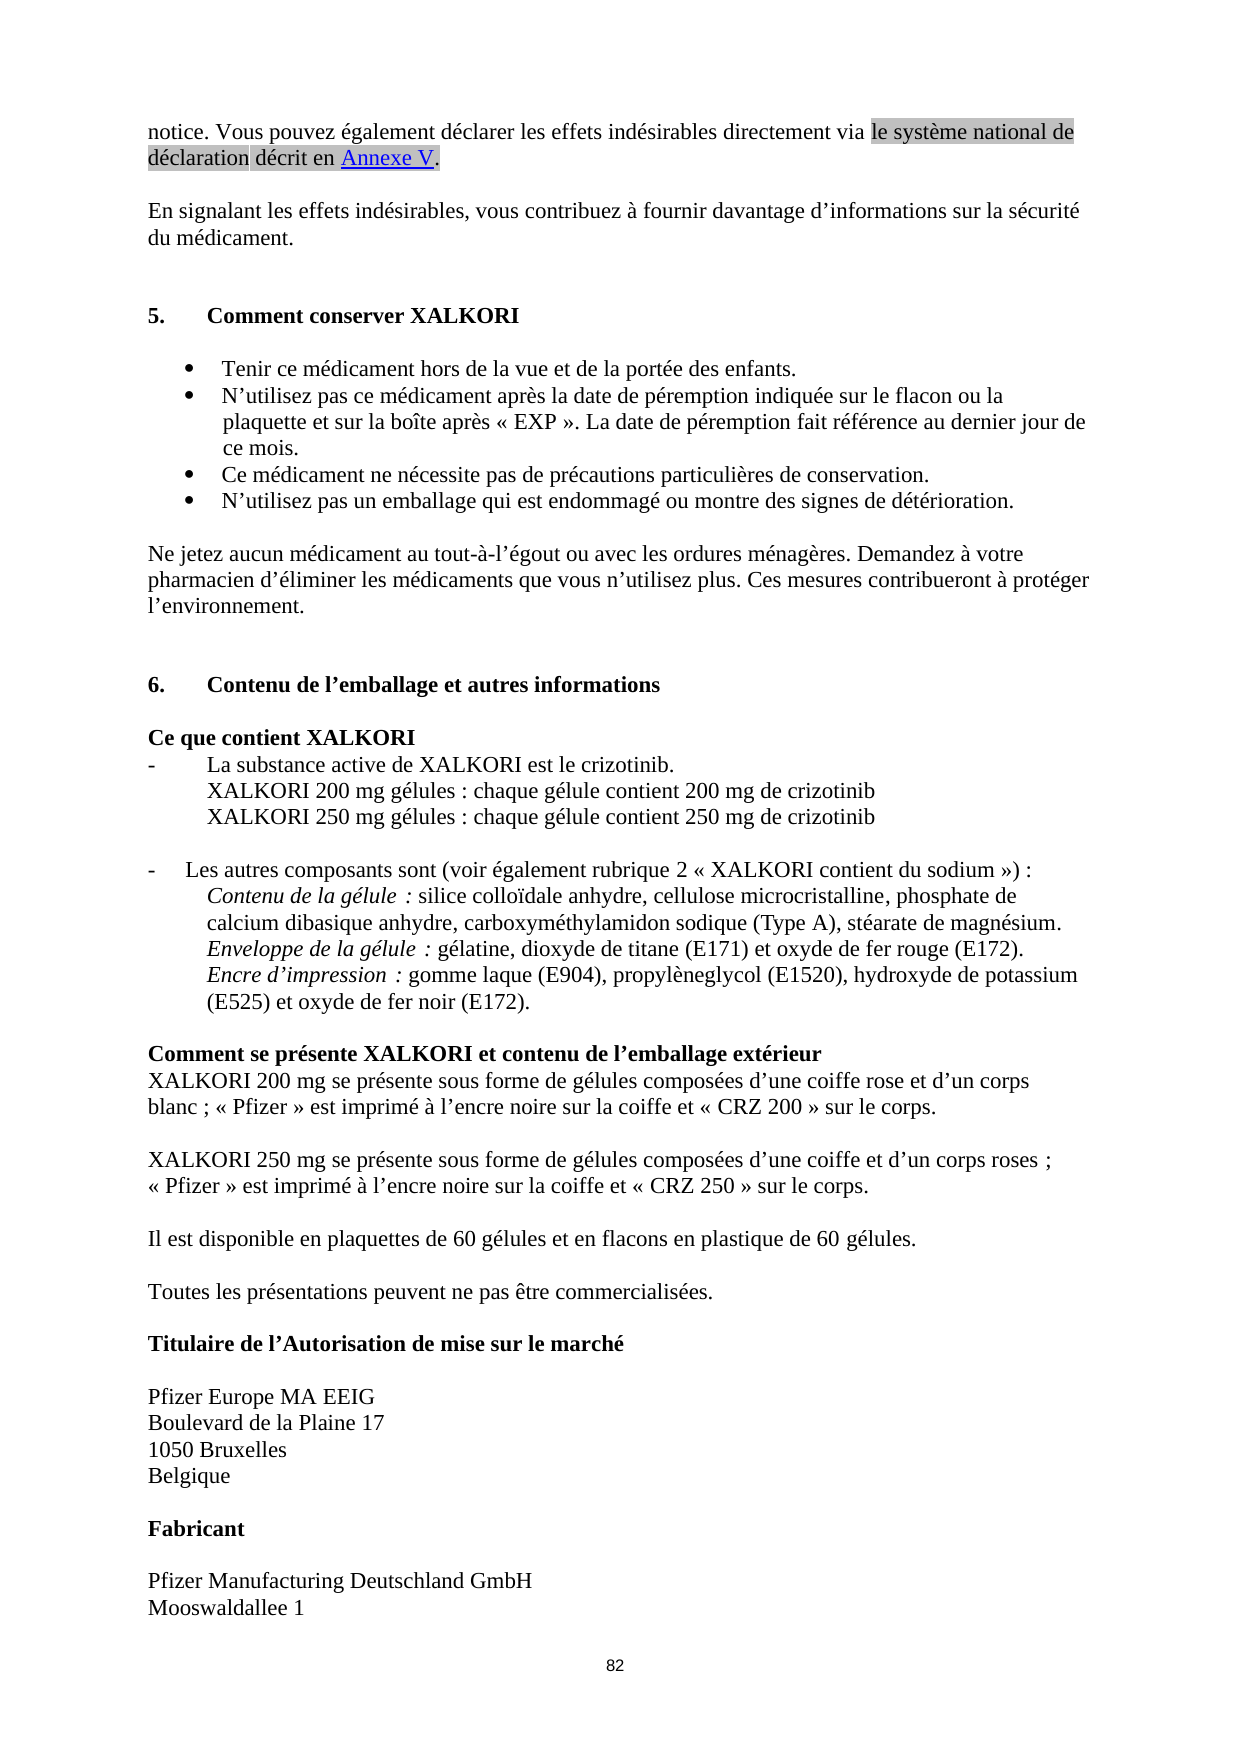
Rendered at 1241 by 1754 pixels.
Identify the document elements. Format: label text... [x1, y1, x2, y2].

text XALKORI 250 mg se présente sous forme de gélules composées d’une coiffe et d’un corps roses ; « Pfizer » est imprimé à l’encre noire sur la coiffe et « CRZ 250 » sur le corps. [148, 1146, 1093, 1199]
text Contenu de la gélule : silice colloïdale anhydre, cellulose microcristalline, phosphate de calcium dibasique anhydre, carboxyméthylamidon sodique (Type A), stéarate de magnésium. [148, 882, 1093, 935]
text 5. Comment conserver XALKORI [148, 303, 1093, 329]
list Pfizer Europe MA EEIG [148, 1383, 1093, 1409]
list La substance active de XALKORI est le crizotinib. [148, 751, 1093, 777]
text En signalant les effets indésirables, vous contribuez à fournir davantage d’informations sur la sécurité du médicament. [148, 197, 1093, 250]
text Pfizer Manufacturing Deutschland GmbH [148, 1568, 1093, 1594]
text XALKORI 200 mg gélules : chaque gélule contient 200 mg de crizotinib [148, 777, 1093, 803]
list Tenir ce médicament hors de la vue et de la portée des enfants. [185, 355, 1093, 382]
list Ce médicament ne nécessite pas de précautions particulières de conservation. [185, 461, 1093, 487]
text Mooswaldallee 1 [148, 1594, 1093, 1620]
text Encre d’impression : gomme laque (E904), propylèneglycol (E1520), hydroxyde de potassium (E525) et oxyde de fer noir (E172). [148, 961, 1093, 1014]
list 1050 Bruxelles [148, 1436, 1093, 1462]
list Boulevard de la Plaine 17 [148, 1409, 1093, 1436]
text Toutes les présentations peuvent ne pas être commercialisées. [148, 1278, 1093, 1304]
text XALKORI 200 mg se présente sous forme de gélules composées d’une coiffe rose et d’un corps blanc ; « Pfizer » est imprimé à l’encre noire sur la coiffe et « CRZ 200 » sur le corps. [148, 1067, 1093, 1119]
list Belgique [148, 1462, 1093, 1488]
text Il est disponible en plaquettes de 60 gélules et en flacons en plastique de 60 gélules. [148, 1225, 1093, 1251]
text Fabricant [148, 1515, 1093, 1541]
text Enveloppe de la gélule : gélatine, dioxyde de titane (E171) et oxyde de fer rouge (E172). [148, 935, 1093, 961]
text 6. Contenu de l’emballage et autres informations [148, 672, 1093, 698]
list N’utilisez pas un emballage qui est endommagé ou montre des signes de détérioration. [185, 487, 1093, 513]
text Comment se présente XALKORI et contenu de l’emballage extérieur [148, 1041, 1093, 1067]
list Les autres composants sont (voir également rubrique 2 « XALKORI contient du sodium ») : [148, 856, 1093, 882]
list N’utilisez pas ce médicament après la date de péremption indiquée sur le flacon ou la plaquette et sur la boîte après « EXP ». La date de péremption fait référence au dernier jour de ce mois. [185, 382, 1093, 461]
text Titulaire de l’Autorisation de mise sur le marché [148, 1330, 1093, 1357]
text XALKORI 250 mg gélules : chaque gélule contient 250 mg de crizotinib [148, 803, 1093, 830]
text Ce que contient XALKORI [148, 724, 1093, 751]
text Ne jetez aucun médicament au tout-à-l’égout ou avec les ordures ménagères. Demandez à votre pharmacien d’éliminer les médicaments que vous n’utilisez plus. Ces mesures contribueront à protéger l’environnement. [148, 540, 1093, 619]
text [148, 118, 1093, 171]
